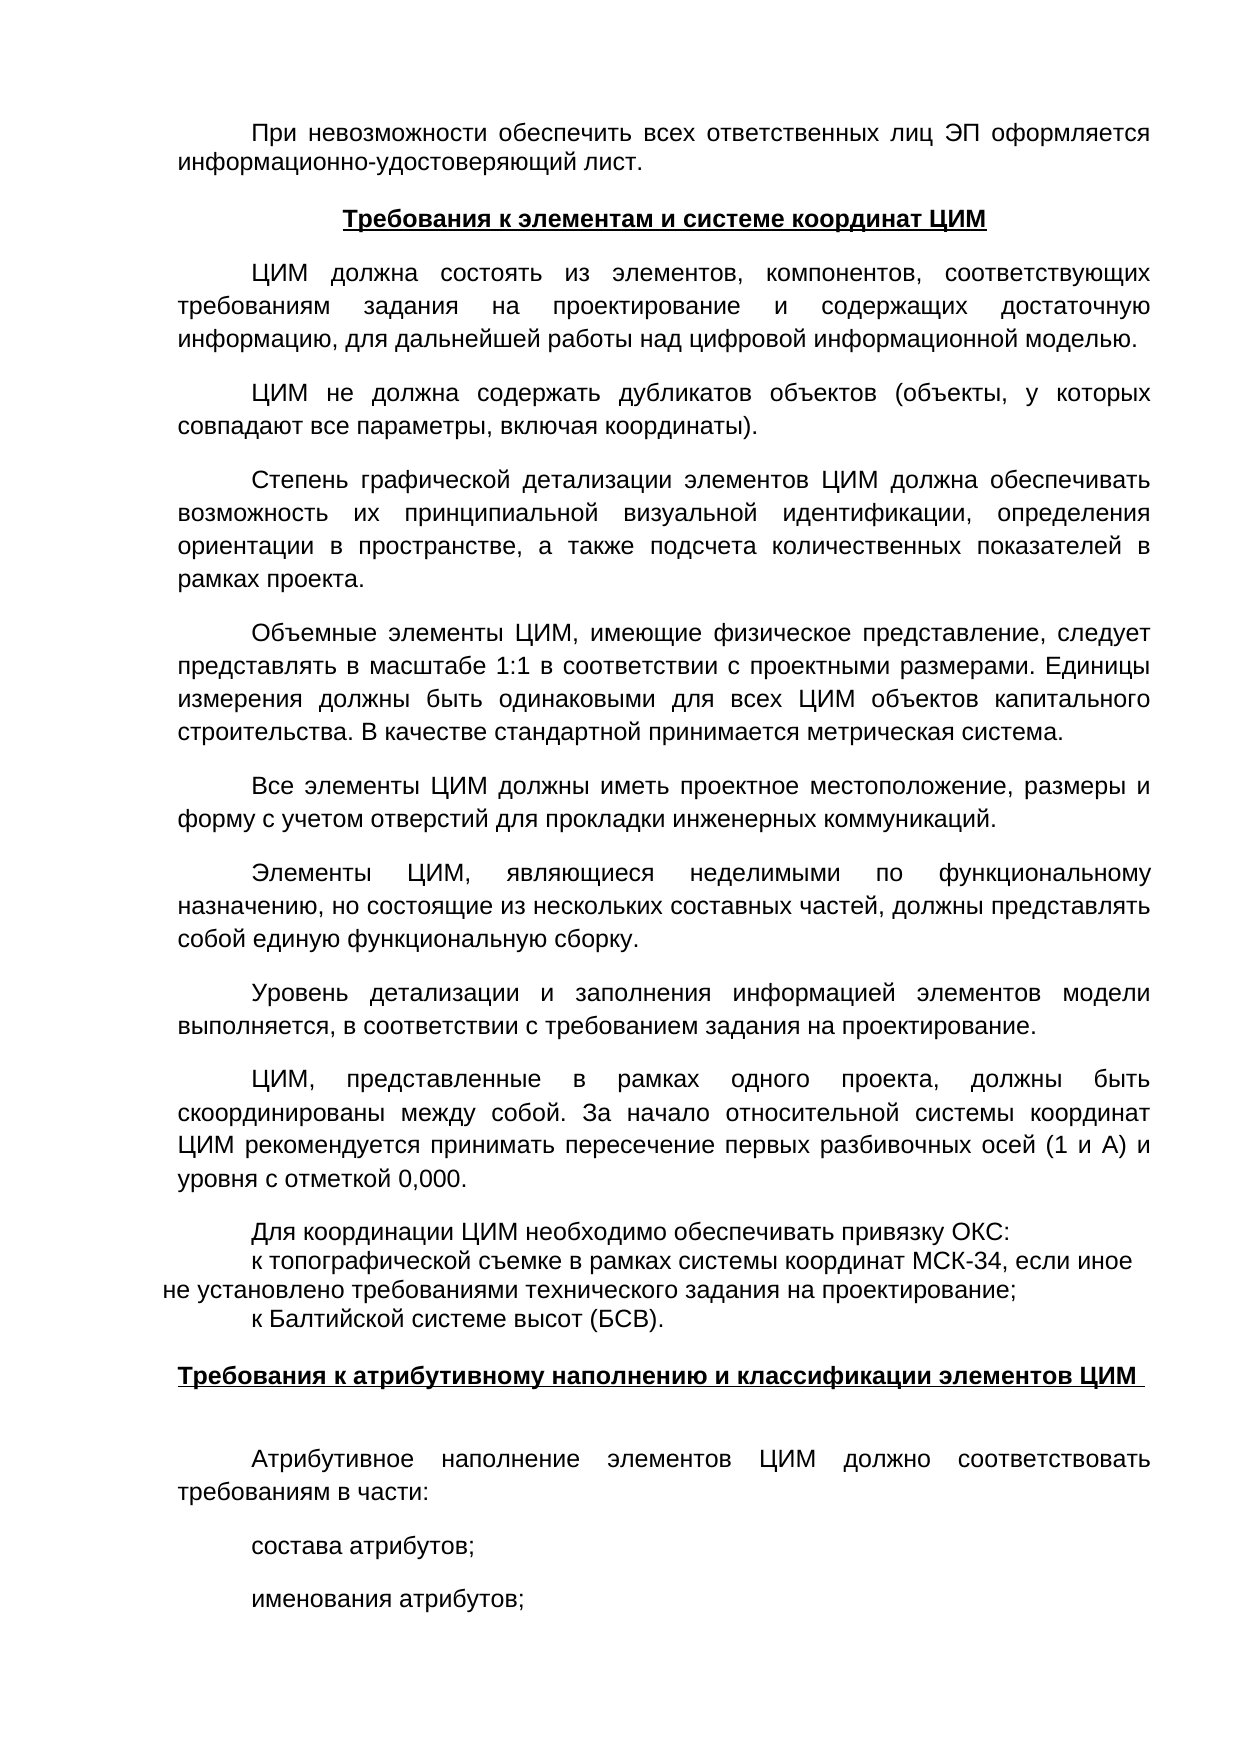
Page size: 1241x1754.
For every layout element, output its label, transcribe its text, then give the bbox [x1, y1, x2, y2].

text Уровень детализации и заполнения информацией элементов модели выполняется, в соответствии с требованием задания на проектирование. [177, 978, 1152, 1039]
text к Балтийской системе высот (БСВ). [236, 1304, 1152, 1332]
text ЦИМ должна состоять из элементов, компонентов, соответствующих требованиям задания на проектирование и содержащих достаточную информацию, для дальнейшей работы над цифровой информационной моделью. [177, 258, 1152, 353]
text ЦИМ, представленные в рамках одного проекта, должны быть скоординированы между собой. За начало относительной системы координат ЦИМ рекомендуется принимать пересечение первых разбивочных осей (1 и А) и уровня с отметкой 0,000. [177, 1064, 1152, 1192]
text к топографической съемке в рамках системы координат МСК-34, если иное не установлено требованиями технического задания на проектирование; [162, 1246, 1152, 1304]
text состава атрибутов; [177, 1531, 1152, 1559]
text Объемные элементы ЦИМ, имеющие физическое представление, следует представлять в масштабе 1:1 в соответствии с проектными размерами. Единицы измерения должны быть одинаковыми для всех ЦИМ объектов капитального строительства. В качестве стандартной принимается метрическая система. [177, 618, 1152, 746]
text Атрибутивное наполнение элементов ЦИМ должно соответствовать требованиям в части: [177, 1444, 1152, 1506]
text Для координации ЦИМ необходимо обеспечивать привязку ОКС: [177, 1217, 1152, 1246]
text При невозможности обеспечить всех ответственных лиц ЭП оформляется информационно-удостоверяющий лист. [177, 118, 1152, 176]
text Требования к атрибутивному наполнению и классификации элементов ЦИМ [177, 1361, 1152, 1390]
text Степень графической детализации элементов ЦИМ должна обеспечивать возможность их принципиальной визуальной идентификации, определения ориентации в пространстве, а также подсчета количественных показателей в рамках проекта. [177, 465, 1152, 593]
text Все элементы ЦИМ должны иметь проектное местоположение, размеры и форму с учетом отверстий для прокладки инженерных коммуникаций. [177, 771, 1152, 833]
text Элементы ЦИМ, являющиеся неделимыми по функциональному назначению, но состоящие из нескольких составных частей, должны представлять собой единую функциональную сборку. [177, 858, 1152, 952]
text ЦИМ не должна содержать дубликатов объектов (объекты, у которых совпадают все параметры, включая координаты). [177, 378, 1152, 440]
text именования атрибутов; [177, 1584, 1152, 1613]
text Требования к элементам и системе координат ЦИМ [177, 204, 1152, 233]
